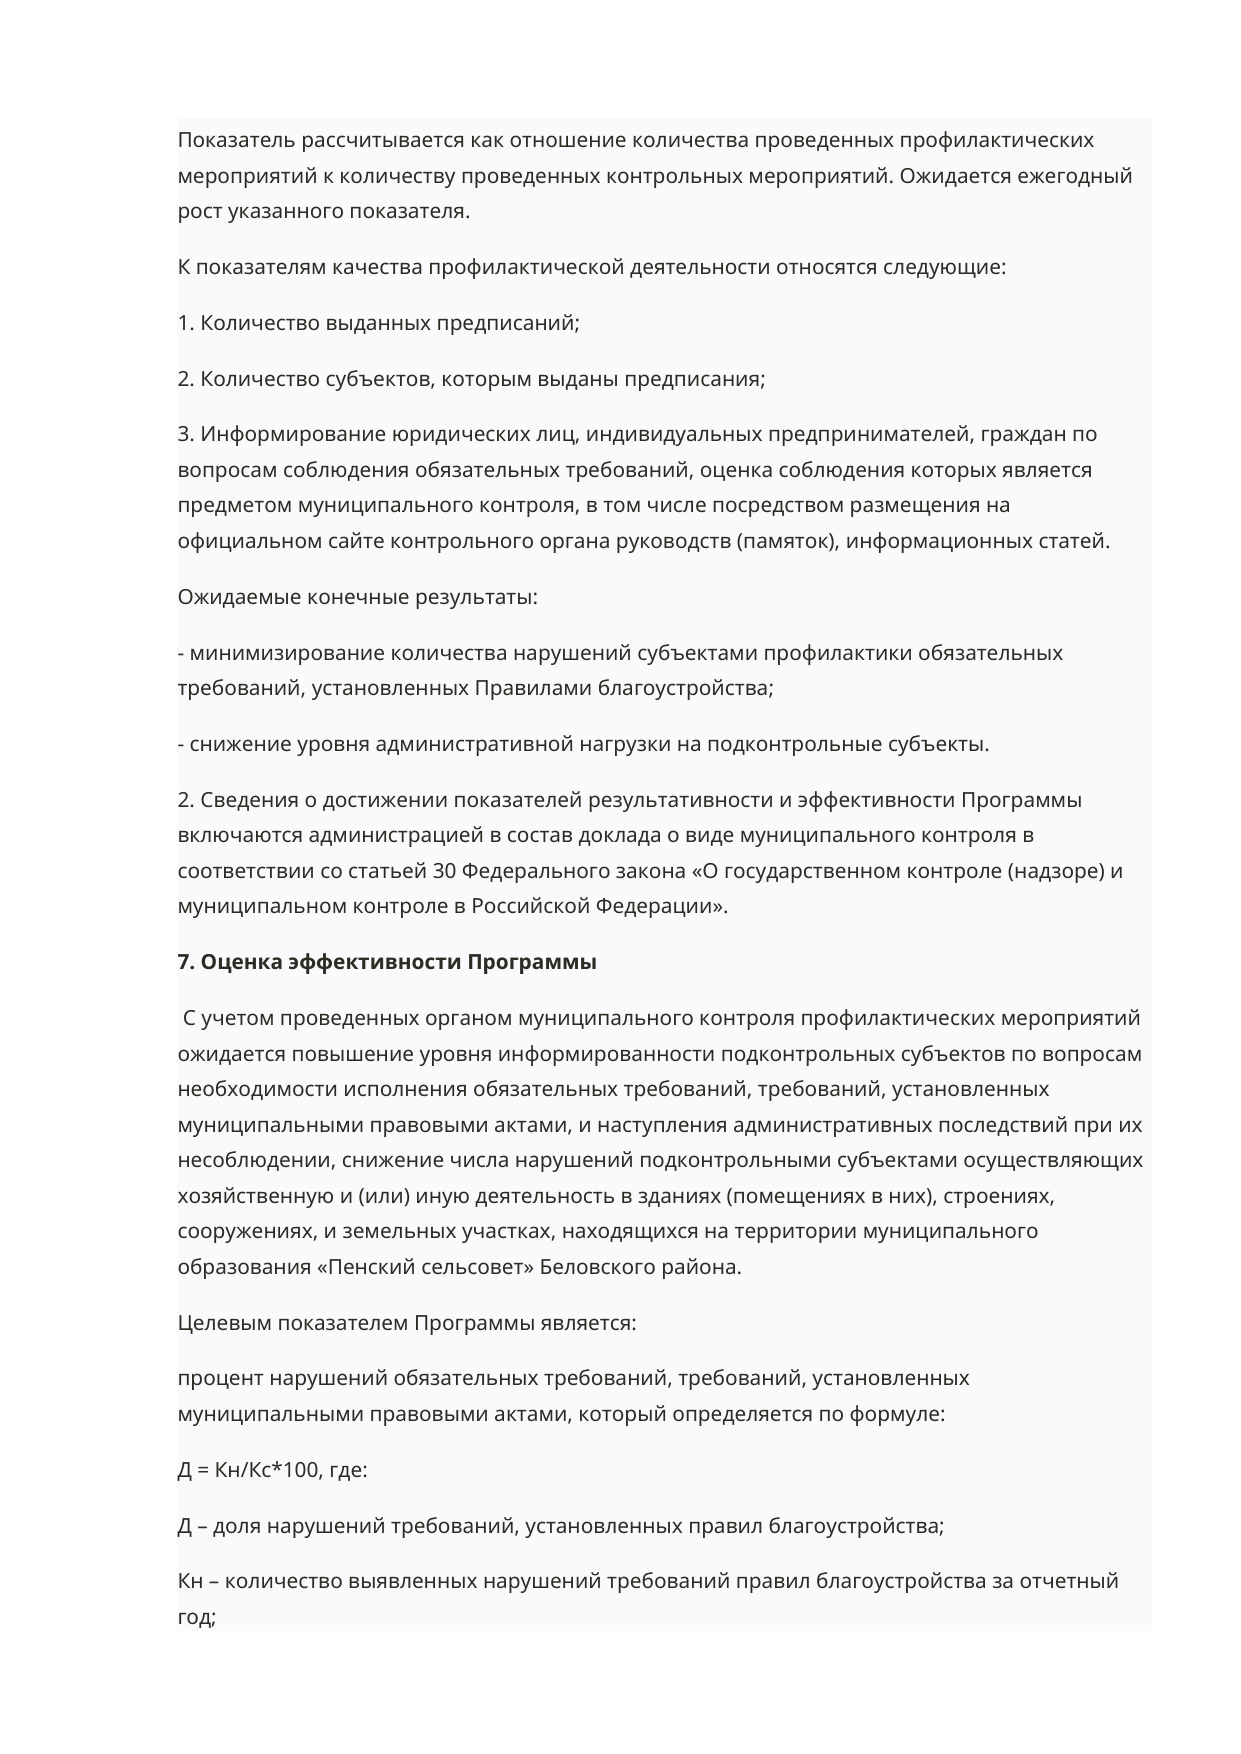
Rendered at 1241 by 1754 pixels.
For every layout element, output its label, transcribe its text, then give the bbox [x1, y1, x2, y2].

text - минимизирование количества нарушений субъектами профилактики обязательных требований, установленных Правилами благоустройства; [177, 631, 1152, 702]
text Д = Кн/Кс*100, где: [177, 1448, 1152, 1483]
text Целевым показателем Программы является: [177, 1301, 1152, 1336]
text 3. Информирование юридических лиц, индивидуальных предпринимателей, граждан по вопросам соблюдения обязательных требований, оценка соблюдения которых является предметом муниципального контроля, в том числе посредством размещения на официальном сайте контрольного органа руководств (памяток), информационных статей. [177, 412, 1152, 554]
text - снижение уровня административной нагрузки на подконтрольные субъекты. [177, 722, 1152, 758]
text Д – доля нарушений требований, установленных правил благоустройства; [177, 1504, 1152, 1539]
text Кн – количество выявленных нарушений требований правил благоустройства за отчетный год; [177, 1559, 1152, 1631]
text К показателям качества профилактической деятельности относятся следующие: [177, 245, 1152, 281]
text Ожидаемые конечные результаты: [177, 575, 1152, 610]
text процент нарушений обязательных требований, требований, установленных муниципальными правовыми актами, который определяется по формуле: [177, 1356, 1152, 1427]
text С учетом проведенных органом муниципального контроля профилактических мероприятий ожидается повышение уровня информированности подконтрольных субъектов по вопросам необходимости исполнения обязательных требований, требований, установленных муниципальными правовыми актами, и наступления административных последствий при их несоблюдении, снижение числа нарушений подконтрольными субъектами осуществляющих хозяйственную и (или) иную деятельность в зданиях (помещениях в них), строениях, сооружениях, и земельных участках, находящихся на территории муниципального образования «Пенский сельсовет» Беловского района. [177, 996, 1152, 1280]
text Показатель рассчитывается как отношение количества проведенных профилактических мероприятий к количеству проведенных контрольных мероприятий. Ожидается ежегодный рост указанного показателя. [177, 118, 1152, 225]
text 2. Сведения о достижении показателей результативности и эффективности Программы включаются администрацией в состав доклада о виде муниципального контроля в соответствии со статьей 30 Федерального закона «О государственном контроле (надзоре) и муниципальном контроле в Российской Федерации». [177, 778, 1152, 920]
text 2. Количество субъектов, которым выданы предписания; [177, 357, 1152, 392]
text 1. Количество выданных предписаний; [177, 301, 1152, 336]
text 7. Оценка эффективности Программы [177, 940, 1152, 976]
